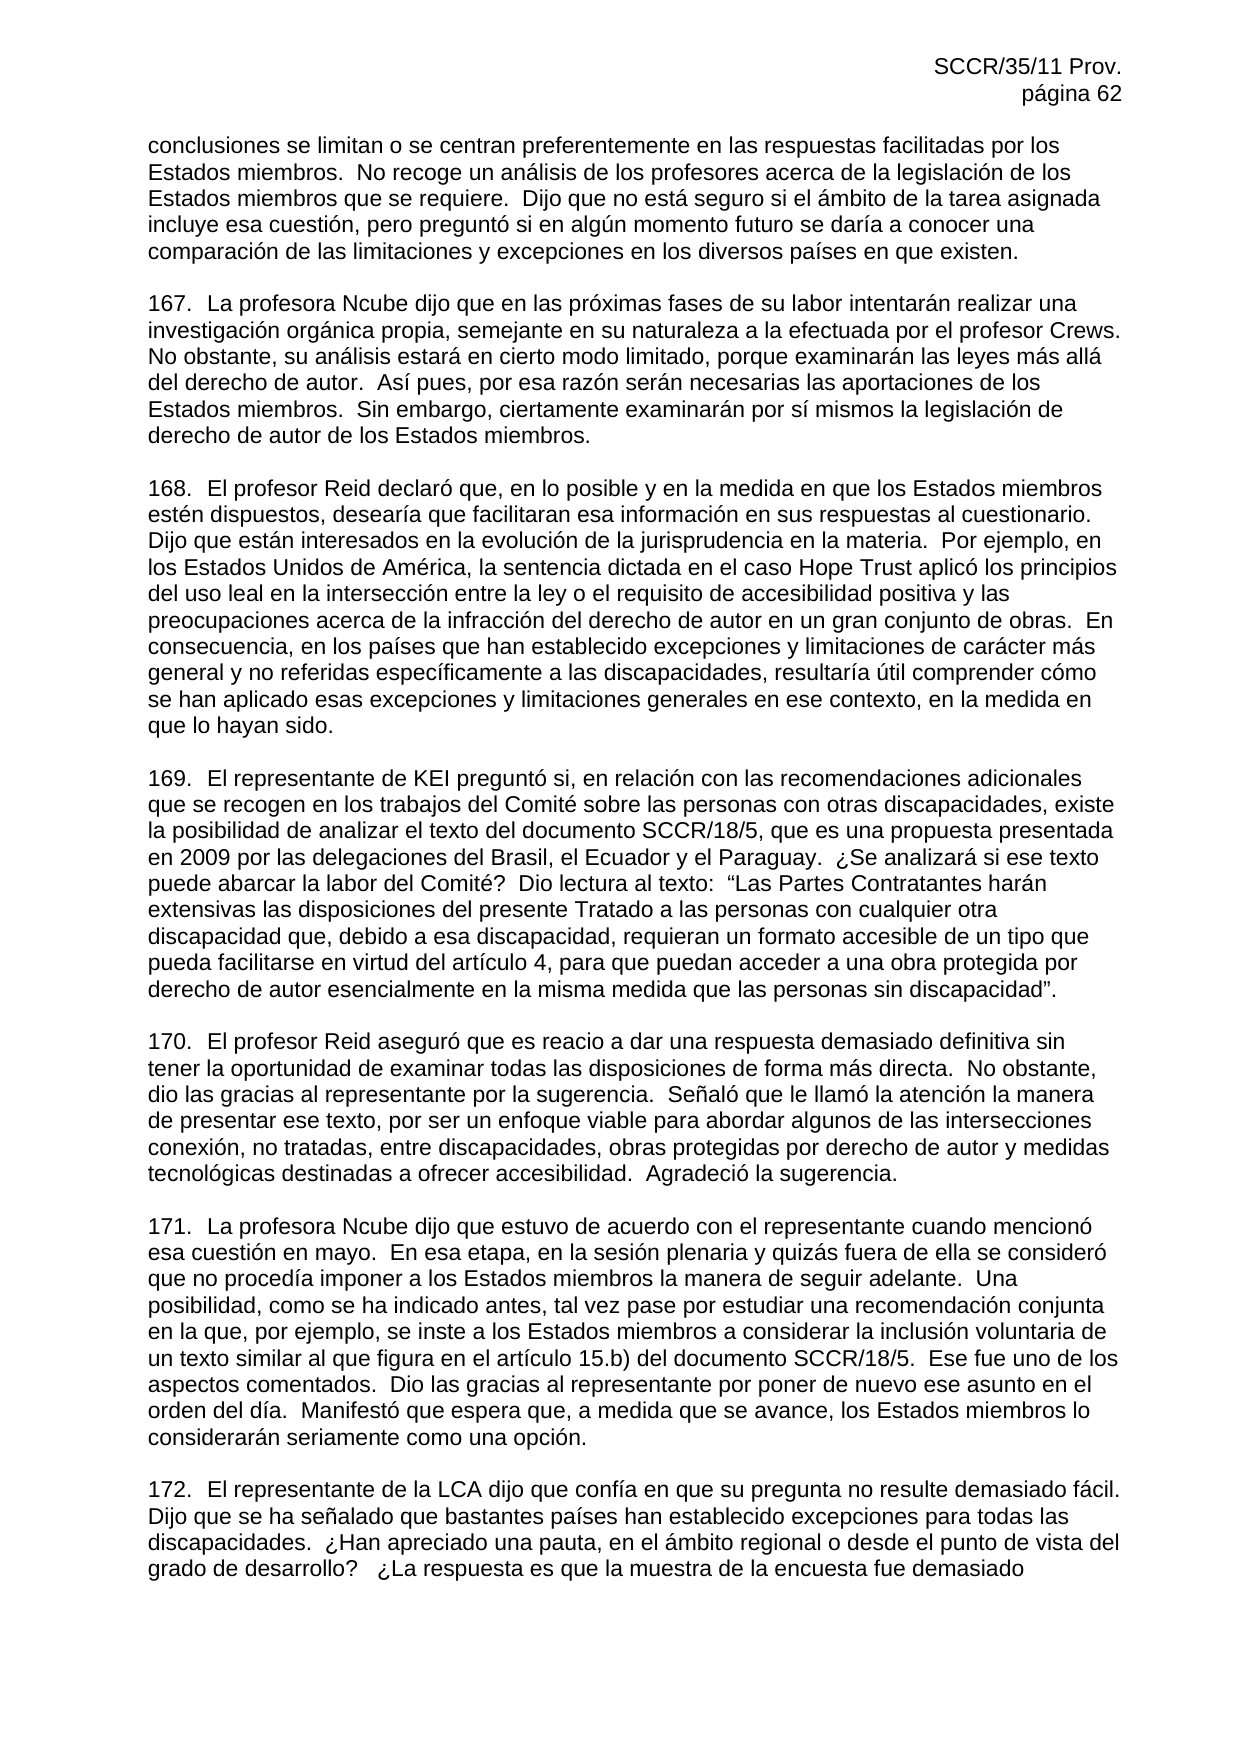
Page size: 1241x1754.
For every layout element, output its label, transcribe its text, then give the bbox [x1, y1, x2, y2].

list El profesor Reid declaró que, en lo posible y en la medida en que los Estados miembros estén dispuestos, desearía que facilitaran esa información en sus respuestas al cuestionario. Dijo que están interesados en la evolución de la jurisprudencia en la materia. Por ejemplo, en los Estados Unidos de América, la sentencia dictada en el caso Hope Trust aplicó los principios del uso leal en la intersección entre la ley o el requisito de accesibilidad positiva y las preocupaciones acerca de la infracción del derecho de autor en un gran conjunto de obras. En consecuencia, en los países que han establecido excepciones y limitaciones de carácter más general y no referidas específicamente a las discapacidades, resultaría útil comprender cómo se han aplicado esas excepciones y limitaciones generales en ese contexto, en la medida en que lo hayan sido. [148, 475, 1122, 738]
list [148, 1476, 1122, 1582]
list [148, 132, 1122, 264]
list La profesora Ncube dijo que en las próximas fases de su labor intentarán realizar una investigación orgánica propia, semejante en su naturaleza a la efectuada por el profesor Crews. No obstante, su análisis estará en cierto modo limitado, porque examinarán las leyes más allá del derecho de autor. Así pues, por esa razón serán necesarias las aportaciones de los Estados miembros. Sin embargo, ciertamente examinarán por sí mismos la legislación de derecho de autor de los Estados miembros. [148, 290, 1122, 448]
list El profesor Reid aseguró que es reacio a dar una respuesta demasiado definitiva sin tener la oportunidad de examinar todas las disposiciones de forma más directa. No obstante, dio las gracias al representante por la sugerencia. Señaló que le llamó la atención la manera de presentar ese texto, por ser un enfoque viable para abordar algunos de las intersecciones conexión, no tratadas, entre discapacidades, obras protegidas por derecho de autor y medidas tecnológicas destinadas a ofrecer accesibilidad. Agradeció la sugerencia. [148, 1028, 1122, 1186]
list La profesora Ncube dijo que estuvo de acuerdo con el representante cuando mencionó esa cuestión en mayo. En esa etapa, en la sesión plenaria y quizás fuera de ella se consideró que no procedía imponer a los Estados miembros la manera de seguir adelante. Una posibilidad, como se ha indicado antes, tal vez pase por estudiar una recomendación conjunta en la que, por ejemplo, se inste a los Estados miembros a considerar la inclusión voluntaria de un texto similar al que figura en el artículo 15.b) del documento SCCR/18/5. Ese fue uno de los aspectos comentados. Dio las gracias al representante por poner de nuevo ese asunto en el orden del día. Manifestó que espera que, a medida que se avance, los Estados miembros lo considerarán seriamente como una opción. [148, 1213, 1122, 1450]
list El representante de KEI preguntó si, en relación con las recomendaciones adicionales que se recogen en los trabajos del Comité sobre las personas con otras discapacidades, existe la posibilidad de analizar el texto del documento SCCR/18/5, que es una propuesta presentada en 2009 por las delegaciones del Brasil, el Ecuador y el Paraguay. ¿Se analizará si ese texto puede abarcar la labor del Comité? Dio lectura al texto: “Las Partes Contratantes harán extensivas las disposiciones del presente Tratado a las personas con cualquier otra discapacidad que, debido a esa discapacidad, requieran un formato accesible de un tipo que pueda facilitarse en virtud del artículo 4, para que puedan acceder a una obra protegida por derecho de autor esencialmente en la misma medida que las personas sin discapacidad”. [148, 765, 1122, 1002]
